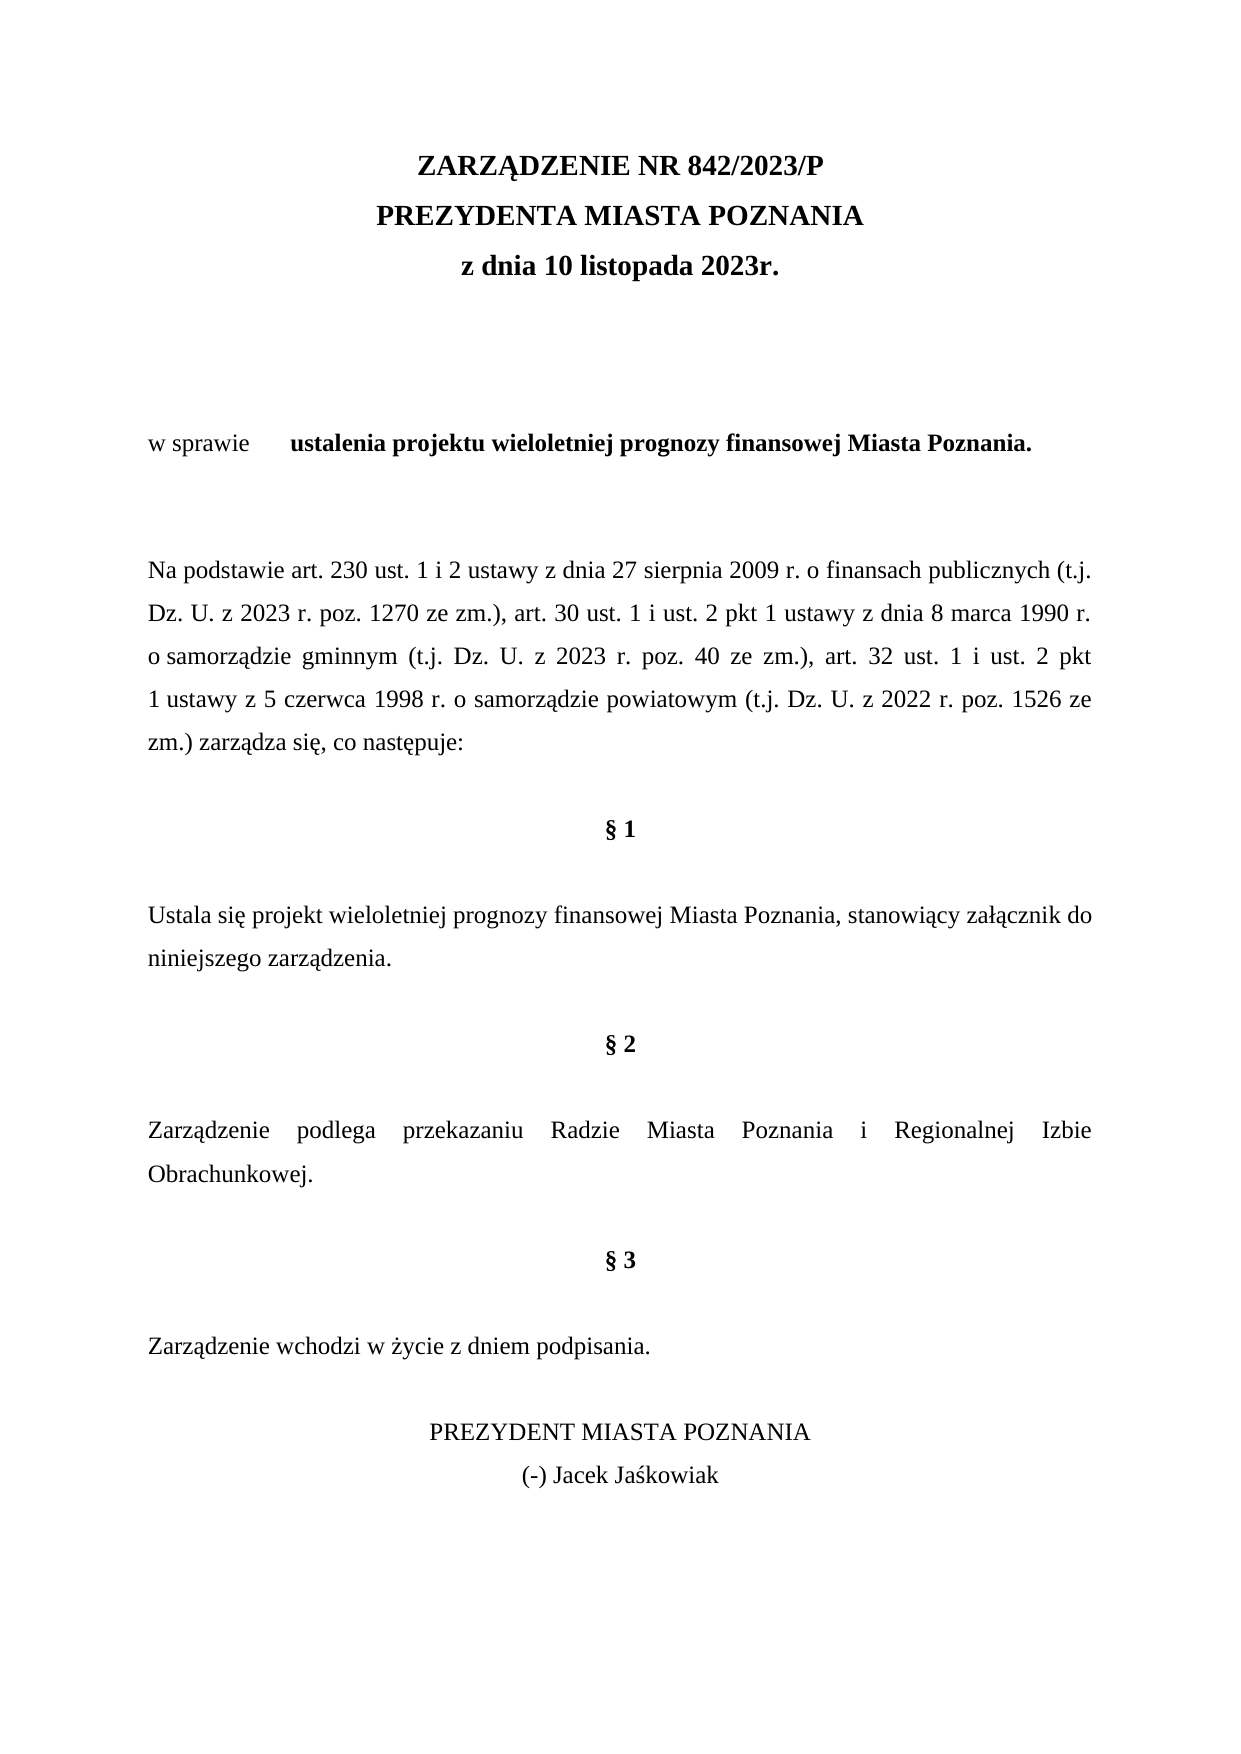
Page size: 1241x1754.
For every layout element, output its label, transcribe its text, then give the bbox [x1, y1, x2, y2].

text § 2 [148, 1029, 1093, 1058]
subtitle ZARZĄDZENIE NR [148, 148, 1093, 181]
table_header w sprawie [136, 428, 279, 469]
text § 3 [148, 1245, 1093, 1274]
text § 1 [148, 814, 1093, 842]
text Ustala się projekt wieloletniej prognozy finansowej Miasta Poznania, stanowiący załącznik do niniejszego zarządzenia. [148, 900, 1093, 972]
table_header ustalenia projektu wieloletniej prognozy finansowej Miasta Poznania. [279, 428, 1104, 469]
text Zarządzenie podlega przekazaniu Radzie Miasta Poznania i Regionalnej Izbie Obrachunkowej. [148, 1116, 1093, 1187]
subtitle PREZYDENTA MIASTA POZNANIA [148, 198, 1093, 231]
text (-) Jacek Jaśkowiak [148, 1461, 1093, 1489]
text z dnia 10 listopada 2023r. [148, 248, 1093, 282]
text Zarządzenie wchodzi w życie z dniem podpisania. [148, 1331, 1093, 1360]
text PREZYDENT MIASTA POZNANIA [148, 1417, 1093, 1446]
text Na podstawie art. 230 ust. 1 i 2 ustawy z dnia 27 sierpnia 2009 r. o finansach publicznych (t.j. Dz. U. z 2023 r. poz. 1270 ze zm.), art. 30 ust. 1 i ust. 2 pkt 1 ustawy z dnia 8 marca 1990 r. o samorządzie gminnym (t.j. Dz. U. z 2023 r. poz. 40 ze zm.), art. 32 ust. 1 i ust. 2 pkt 1 ustawy z 5 czerwca 1998 r. o samorządzie powiatowym (t.j. Dz. U. z 2022 r. poz. 1526 ze zm.) zarządza się, co następuje: [148, 555, 1093, 756]
